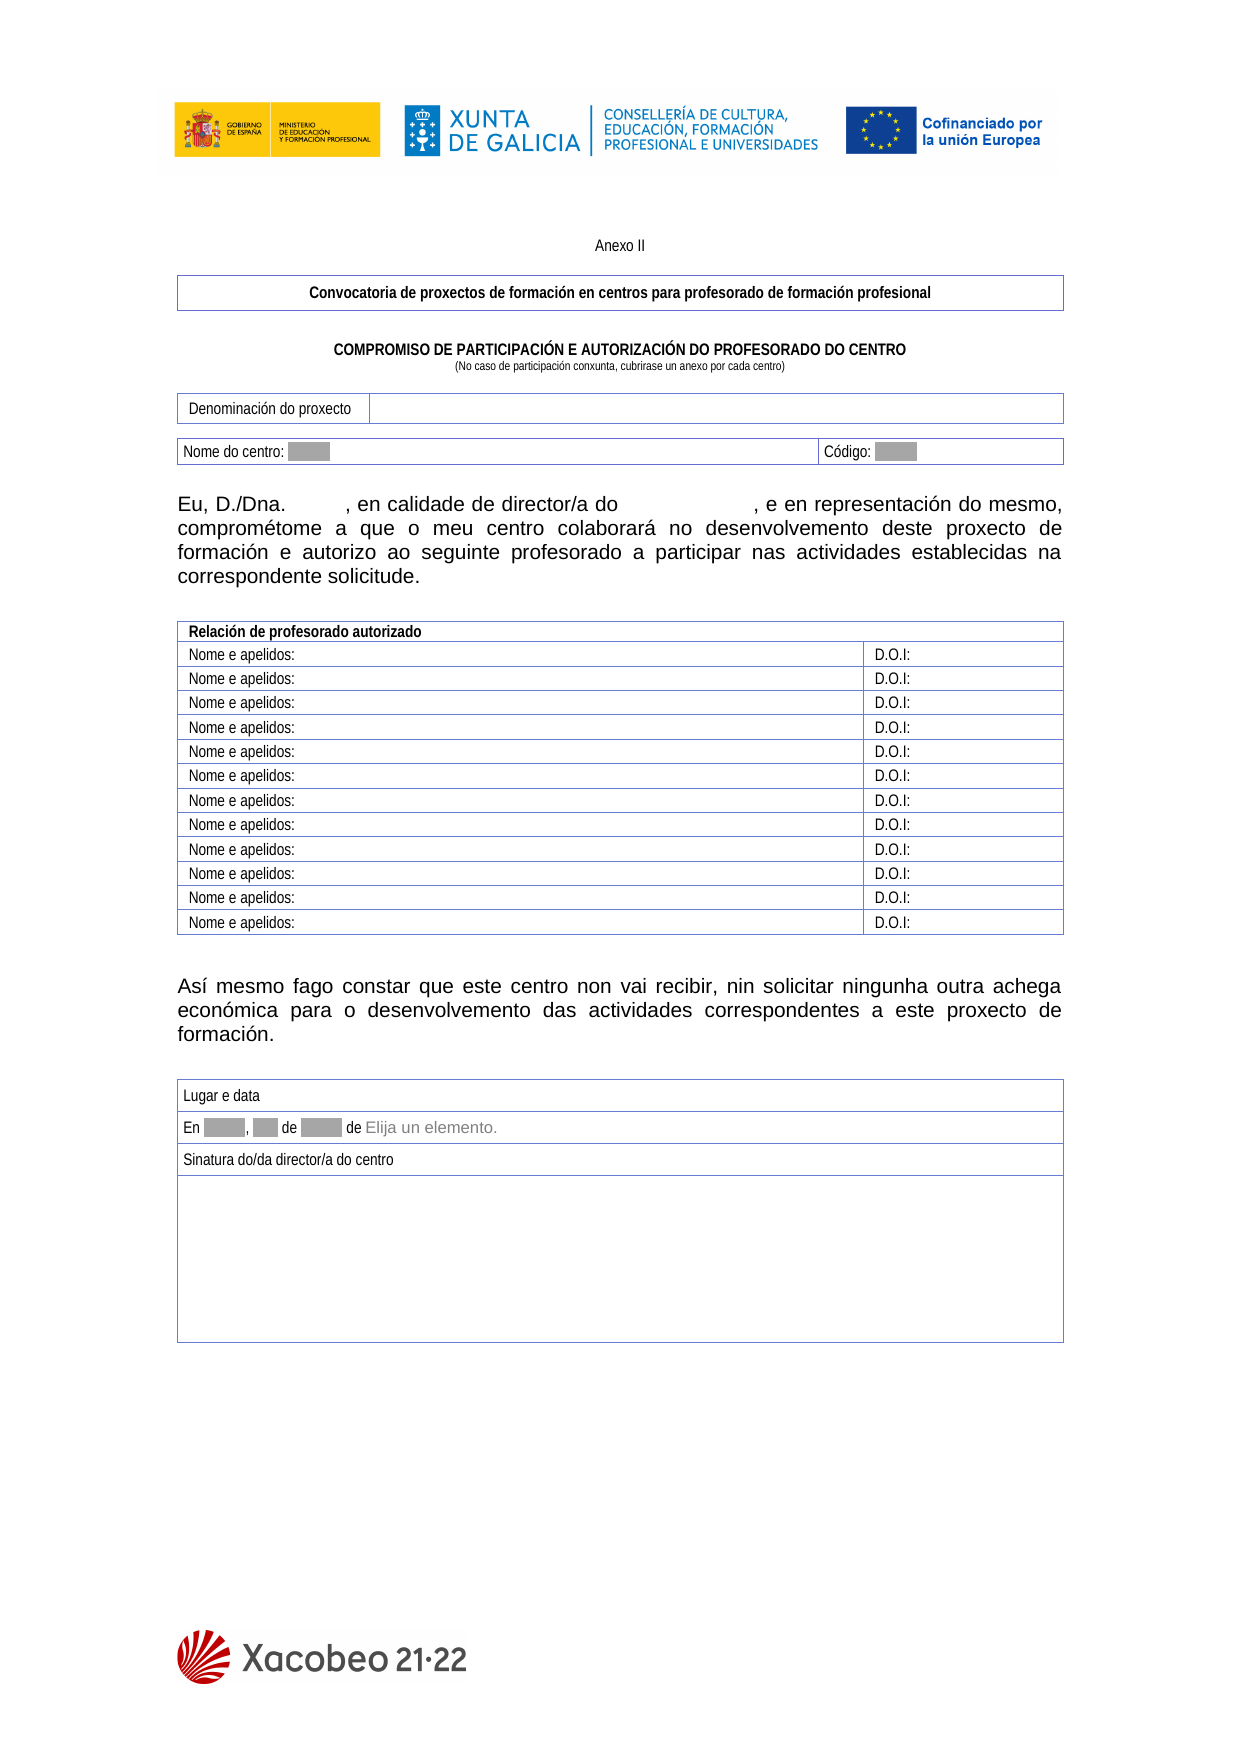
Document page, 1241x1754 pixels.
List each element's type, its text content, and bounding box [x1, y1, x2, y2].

table_cell Nome e apelidos: [178, 740, 863, 763]
picture [177, 1630, 466, 1684]
table_header Convocatoria de proxectos de formación en centros para profesorado de formación profesional [178, 276, 1063, 310]
table_cell D.O.I: [864, 910, 1063, 934]
table_cell D.O.I: [864, 667, 1063, 690]
table_header Código: [819, 439, 1063, 464]
table_cell D.O.I: [864, 764, 1063, 787]
table_cell D.O.I: [864, 837, 1063, 861]
table_cell D.O.I: [864, 715, 1063, 739]
table_cell Nome e apelidos: [178, 764, 863, 787]
table_cell Nome e apelidos: [178, 837, 863, 861]
text Anexo II [177, 236, 1063, 255]
table_cell Nome e apelidos: [178, 886, 863, 909]
table_header Denominación do proxecto [178, 394, 369, 423]
table_cell D.O.I: [864, 886, 1063, 909]
table_header Nome do centro: [178, 439, 818, 464]
text COMPROMISO DE PARTICIPACIÓN E AUTORIZACIÓN DO PROFESORADO DO CENTRO [177, 340, 1063, 359]
text Eu, D./Dna. , en calidade de director/a do , e en representación do mesmo, comprométome a que o meu centro colaborará no desenvolvemento deste proxecto de formación e autorizo ao seguinte profesorado a participar nas actividades establecidas na correspondente solicitude. [177, 492, 1063, 588]
table_cell D.O.I: [864, 789, 1063, 812]
table_cell Nome e apelidos: [178, 667, 863, 690]
table_cell Nome e apelidos: [178, 789, 863, 812]
table_cell Nome e apelidos: [178, 691, 863, 714]
table_header Relación de profesorado autorizado [178, 622, 1063, 641]
table_cell D.O.I: [864, 740, 1063, 763]
picture [154, 89, 1059, 177]
table_cell D.O.I: [864, 862, 1063, 885]
table_cell Nome e apelidos: [178, 642, 863, 666]
table_header [370, 394, 1063, 423]
table_header Lugar e data [178, 1080, 1063, 1111]
text (No caso de participación conxunta, cubrirase un anexo por cada centro) [177, 359, 1063, 373]
table_cell D.O.I: [864, 691, 1063, 714]
table_cell D.O.I: [864, 813, 1063, 836]
table_cell Nome e apelidos: [178, 862, 863, 885]
table_cell [178, 1176, 1063, 1342]
table_cell En , de de [178, 1112, 1063, 1143]
table_cell Sinatura do/da director/a do centro [178, 1144, 1063, 1175]
table_cell Nome e apelidos: [178, 813, 863, 836]
text Así mesmo fago constar que este centro non vai recibir, nin solicitar ningunha outra achega económica para o desenvolvemento das actividades correspondentes a este proxecto de formación. [177, 974, 1063, 1046]
table_cell Nome e apelidos: [178, 715, 863, 739]
table_cell D.O.I: [864, 642, 1063, 666]
table_cell Nome e apelidos: [178, 910, 863, 934]
